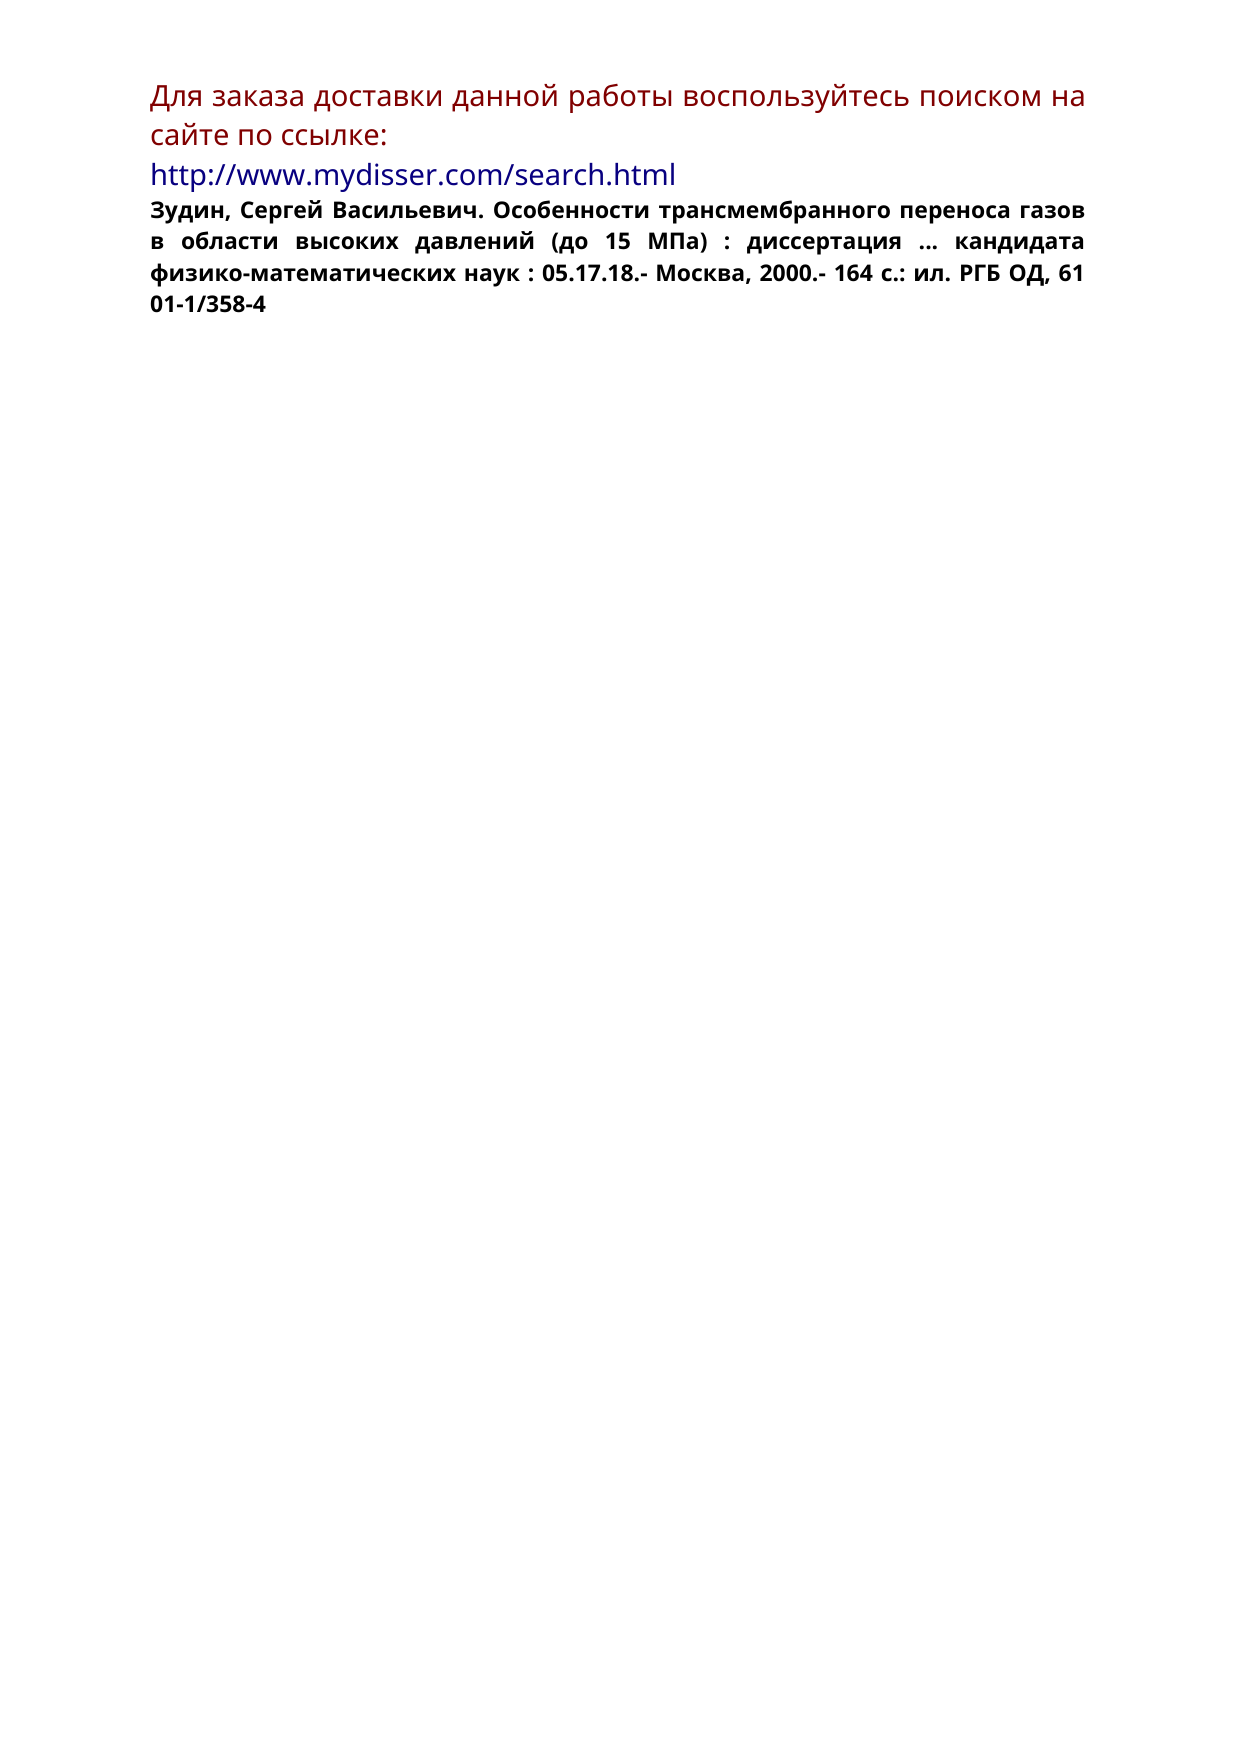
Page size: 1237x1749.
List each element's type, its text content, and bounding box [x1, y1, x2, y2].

text Зудин, Сергей Васильевич. Особенности трансмембранного переноса газов в области высоких давлений (до 15 МПа) : диссертация ... кандидата физико-математических наук : 05.17.18.- Москва, 2000.- 164 с.: ил. РГБ ОД, 61 01-1/358-4 [150, 194, 1086, 319]
